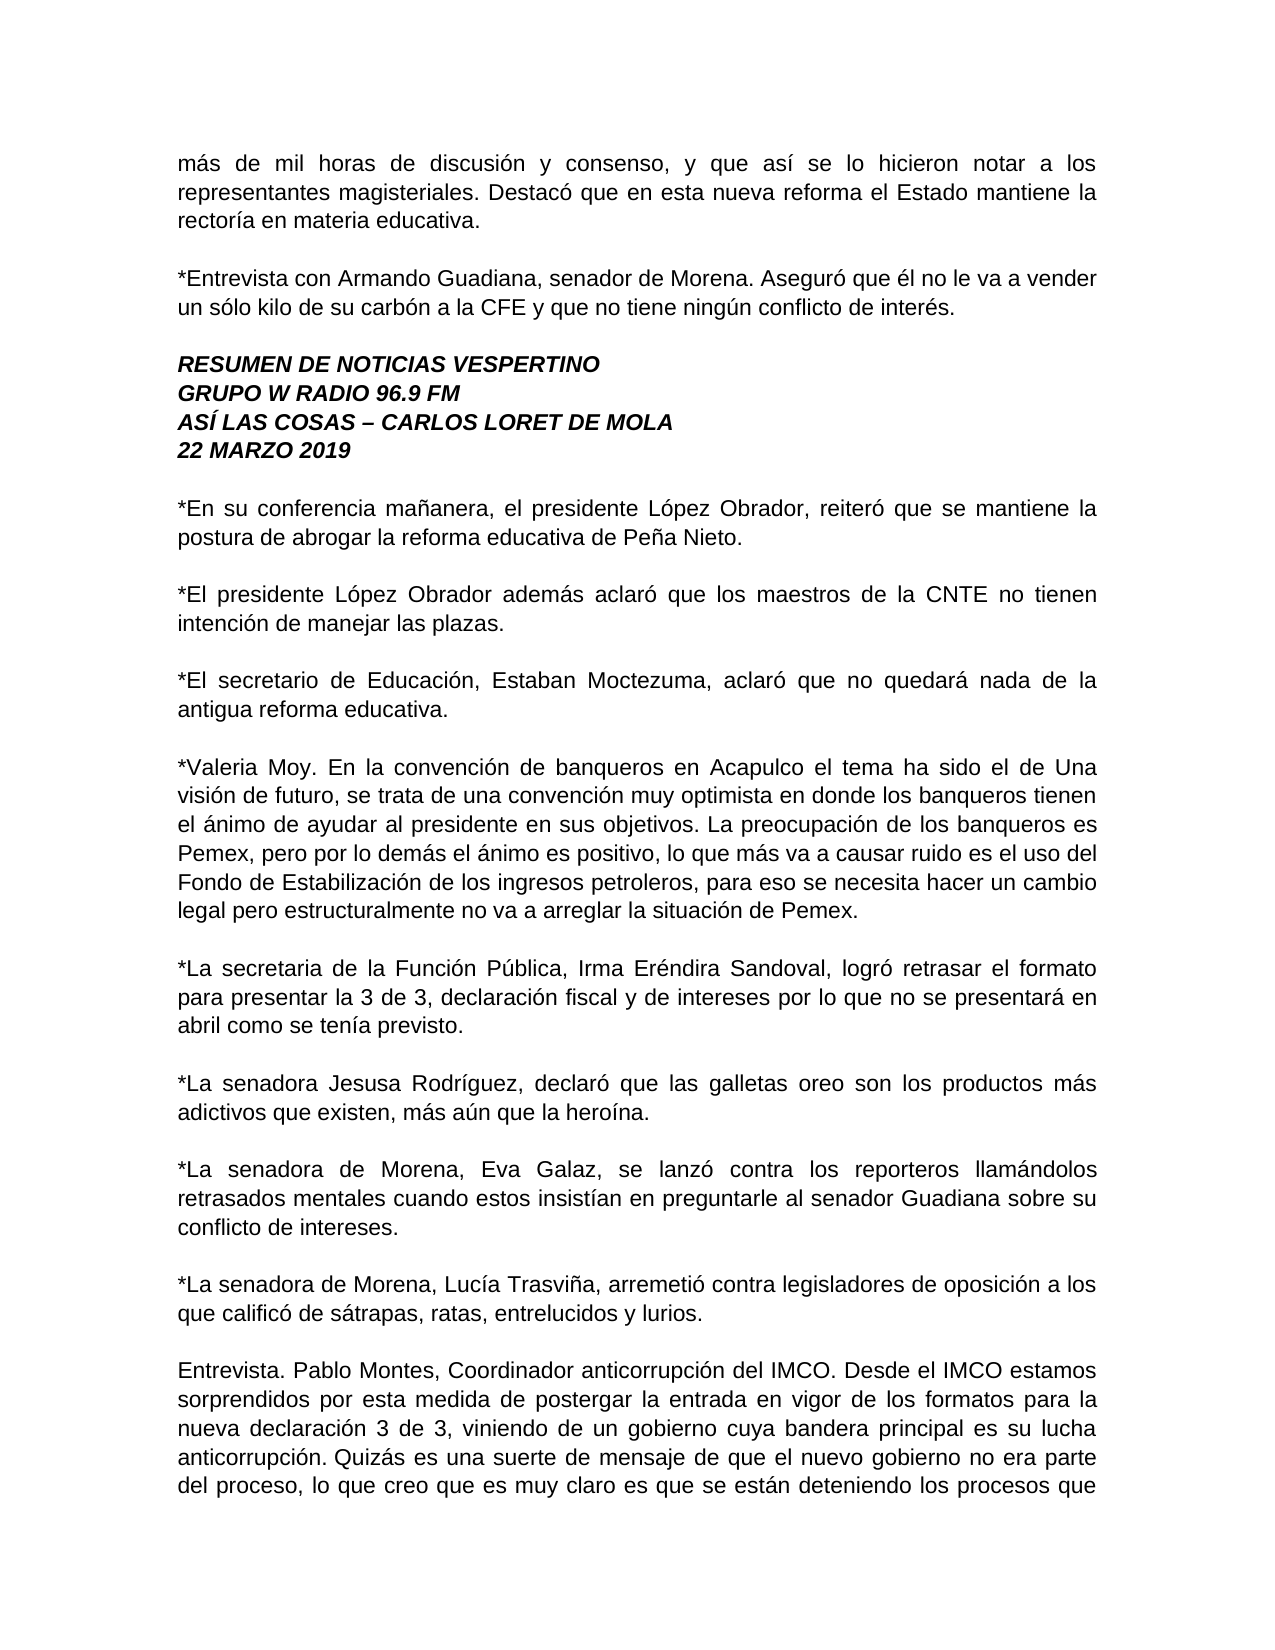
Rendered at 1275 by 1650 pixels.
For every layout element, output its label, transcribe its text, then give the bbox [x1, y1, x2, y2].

text RESUMEN DE NOTICIAS VESPERTINO [177, 349, 1098, 378]
text 22 MARZO 2019 [177, 435, 1098, 464]
text *La senadora de Morena, Eva Galaz, se lanzó contra los reporteros llamándolos retrasados mentales cuando estos insistían en preguntarle al senador Guadiana sobre su conflicto de intereses. [177, 1154, 1098, 1240]
text *El secretario de Educación, Estaban Moctezuma, aclaró que no quedará nada de la antigua reforma educativa. [177, 665, 1098, 723]
text *La senadora Jesusa Rodríguez, declaró que las galletas oreo son los productos más adictivos que existen, más aún que la heroína. [177, 1068, 1098, 1125]
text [177, 1355, 1098, 1499]
text ASÍ LAS COSAS – CARLOS LORET DE MOLA [177, 406, 1098, 435]
text *Entrevista con Armando Guadiana, senador de Morena. Aseguró que él no le va a vender un sólo kilo de su carbón a la CFE y que no tiene ningún conflicto de interés. [177, 263, 1098, 320]
text *En su conferencia mañanera, el presidente López Obrador, reiteró que se mantiene la postura de abrogar la reforma educativa de Peña Nieto. [177, 493, 1098, 550]
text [177, 148, 1098, 234]
text *Valeria Moy. En la convención de banqueros en Acapulco el tema ha sido el de Una visión de futuro, se trata de una convención muy optimista en donde los banqueros tienen el ánimo de ayudar al presidente en sus objetivos. La preocupación de los banqueros es Pemex, pero por lo demás el ánimo es positivo, lo que más va a causar ruido es el uso del Fondo de Estabilización de los ingresos petroleros, para eso se necesita hacer un cambio legal pero estructuralmente no va a arreglar la situación de Pemex. [177, 751, 1098, 924]
text *El presidente López Obrador además aclaró que los maestros de la CNTE no tienen intención de manejar las plazas. [177, 579, 1098, 636]
text *La secretaria de la Función Pública, Irma Eréndira Sandoval, logró retrasar el formato para presentar la 3 de 3, declaración fiscal y de intereses por lo que no se presentará en abril como se tenía previsto. [177, 953, 1098, 1039]
text *La senadora de Morena, Lucía Trasviña, arremetió contra legisladores de oposición a los que calificó de sátrapas, ratas, entrelucidos y lurios. [177, 1269, 1098, 1326]
text GRUPO W RADIO 96.9 FM [177, 378, 1098, 406]
